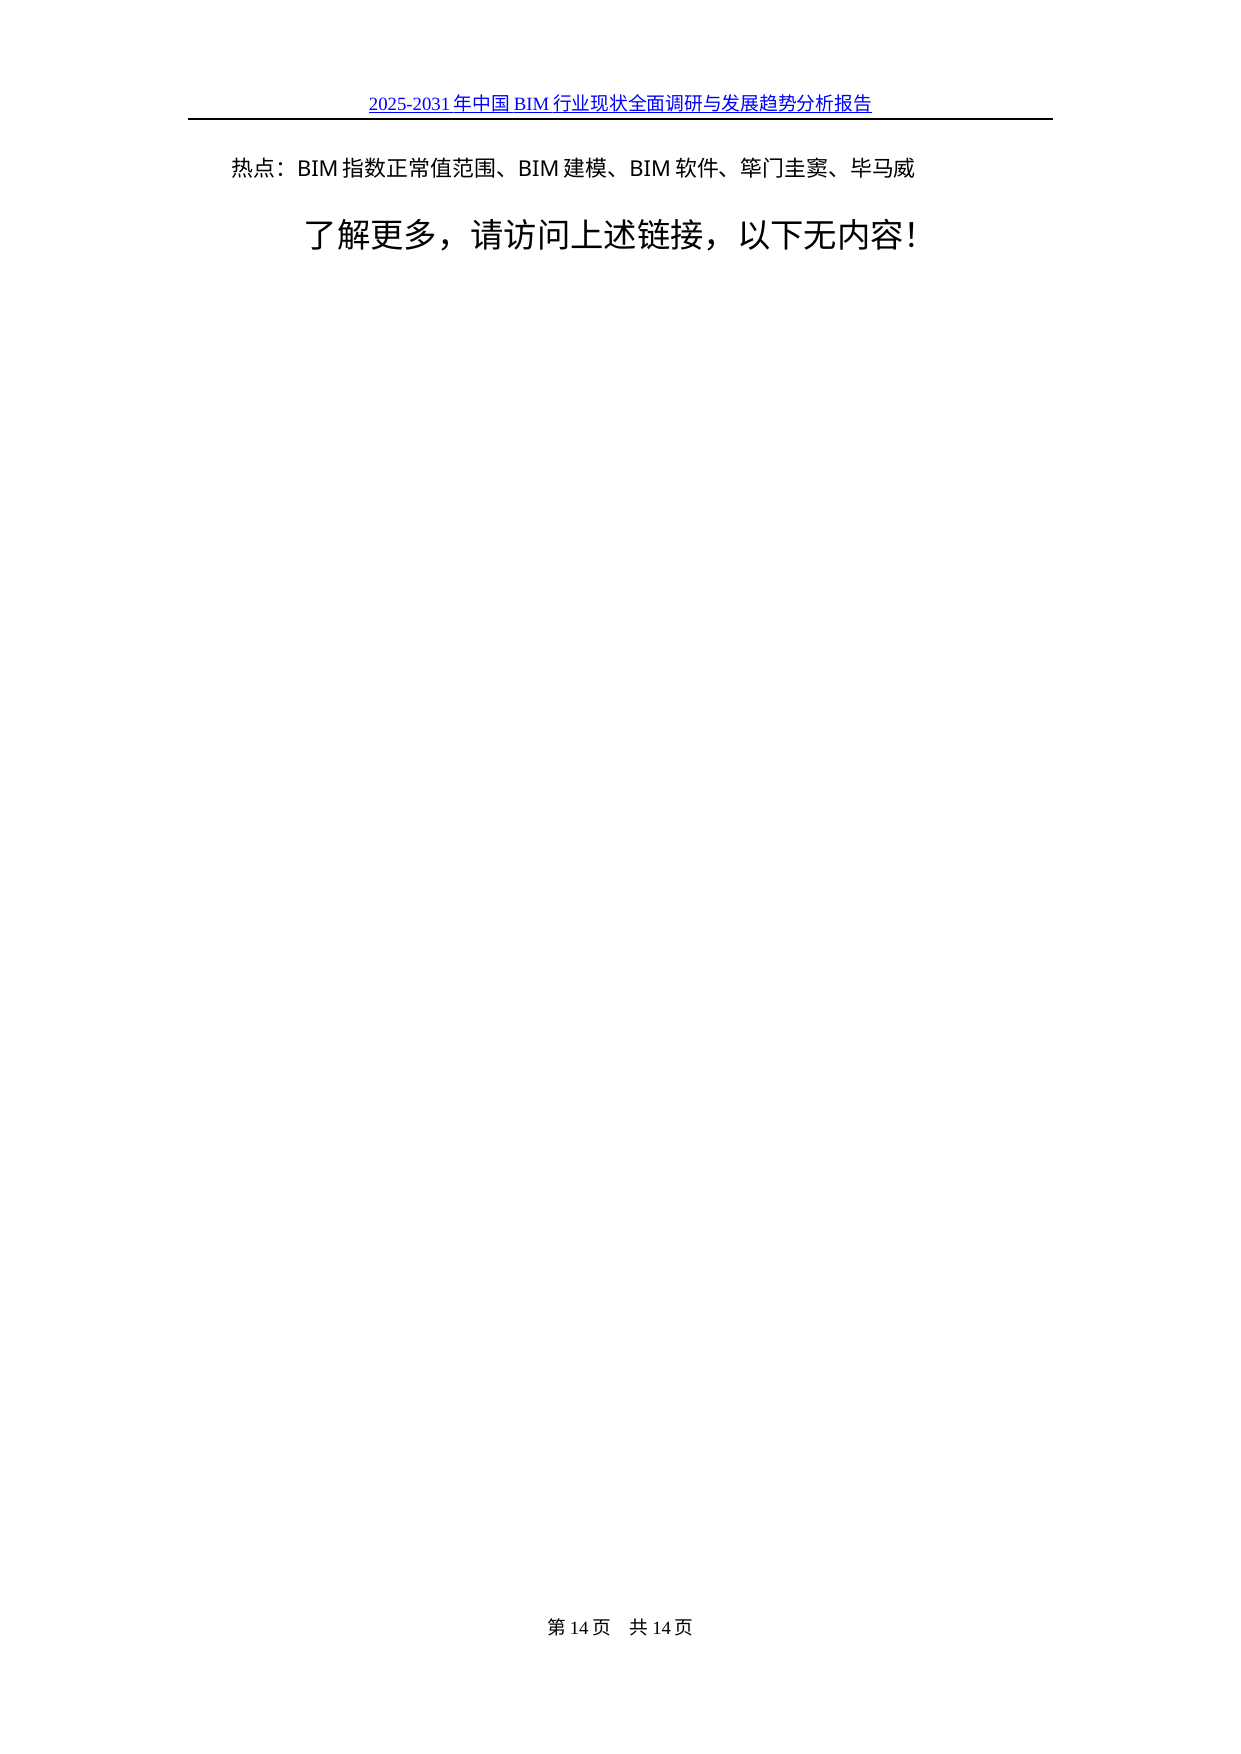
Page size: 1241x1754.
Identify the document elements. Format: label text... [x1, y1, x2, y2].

title 了解更多，请访问上述链接，以下无内容！ [187, 200, 1053, 265]
text 热点：BIM指数正常值范围、BIM建模、BIM软件、筚门圭窦、毕马威 [187, 150, 1053, 183]
